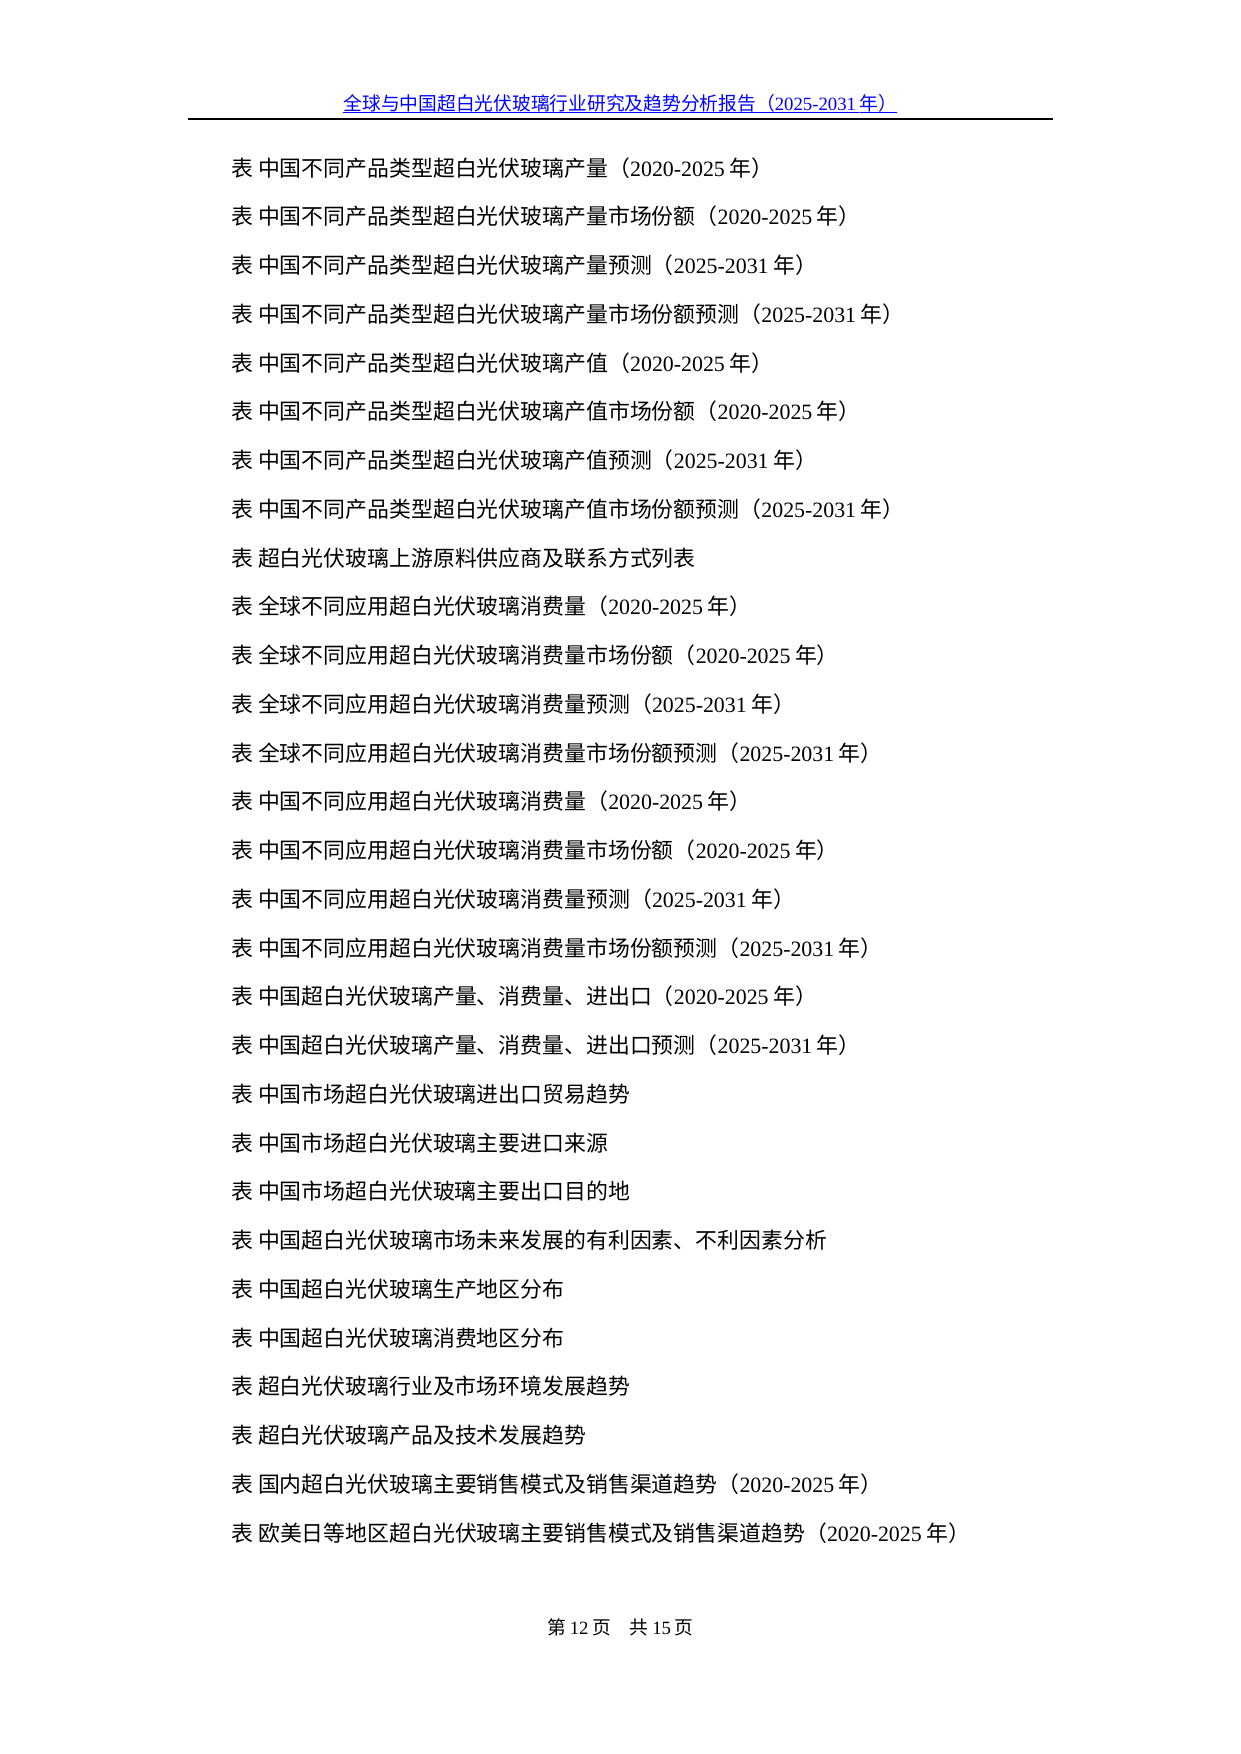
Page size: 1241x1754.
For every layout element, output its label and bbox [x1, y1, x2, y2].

text [187, 150, 1053, 1548]
